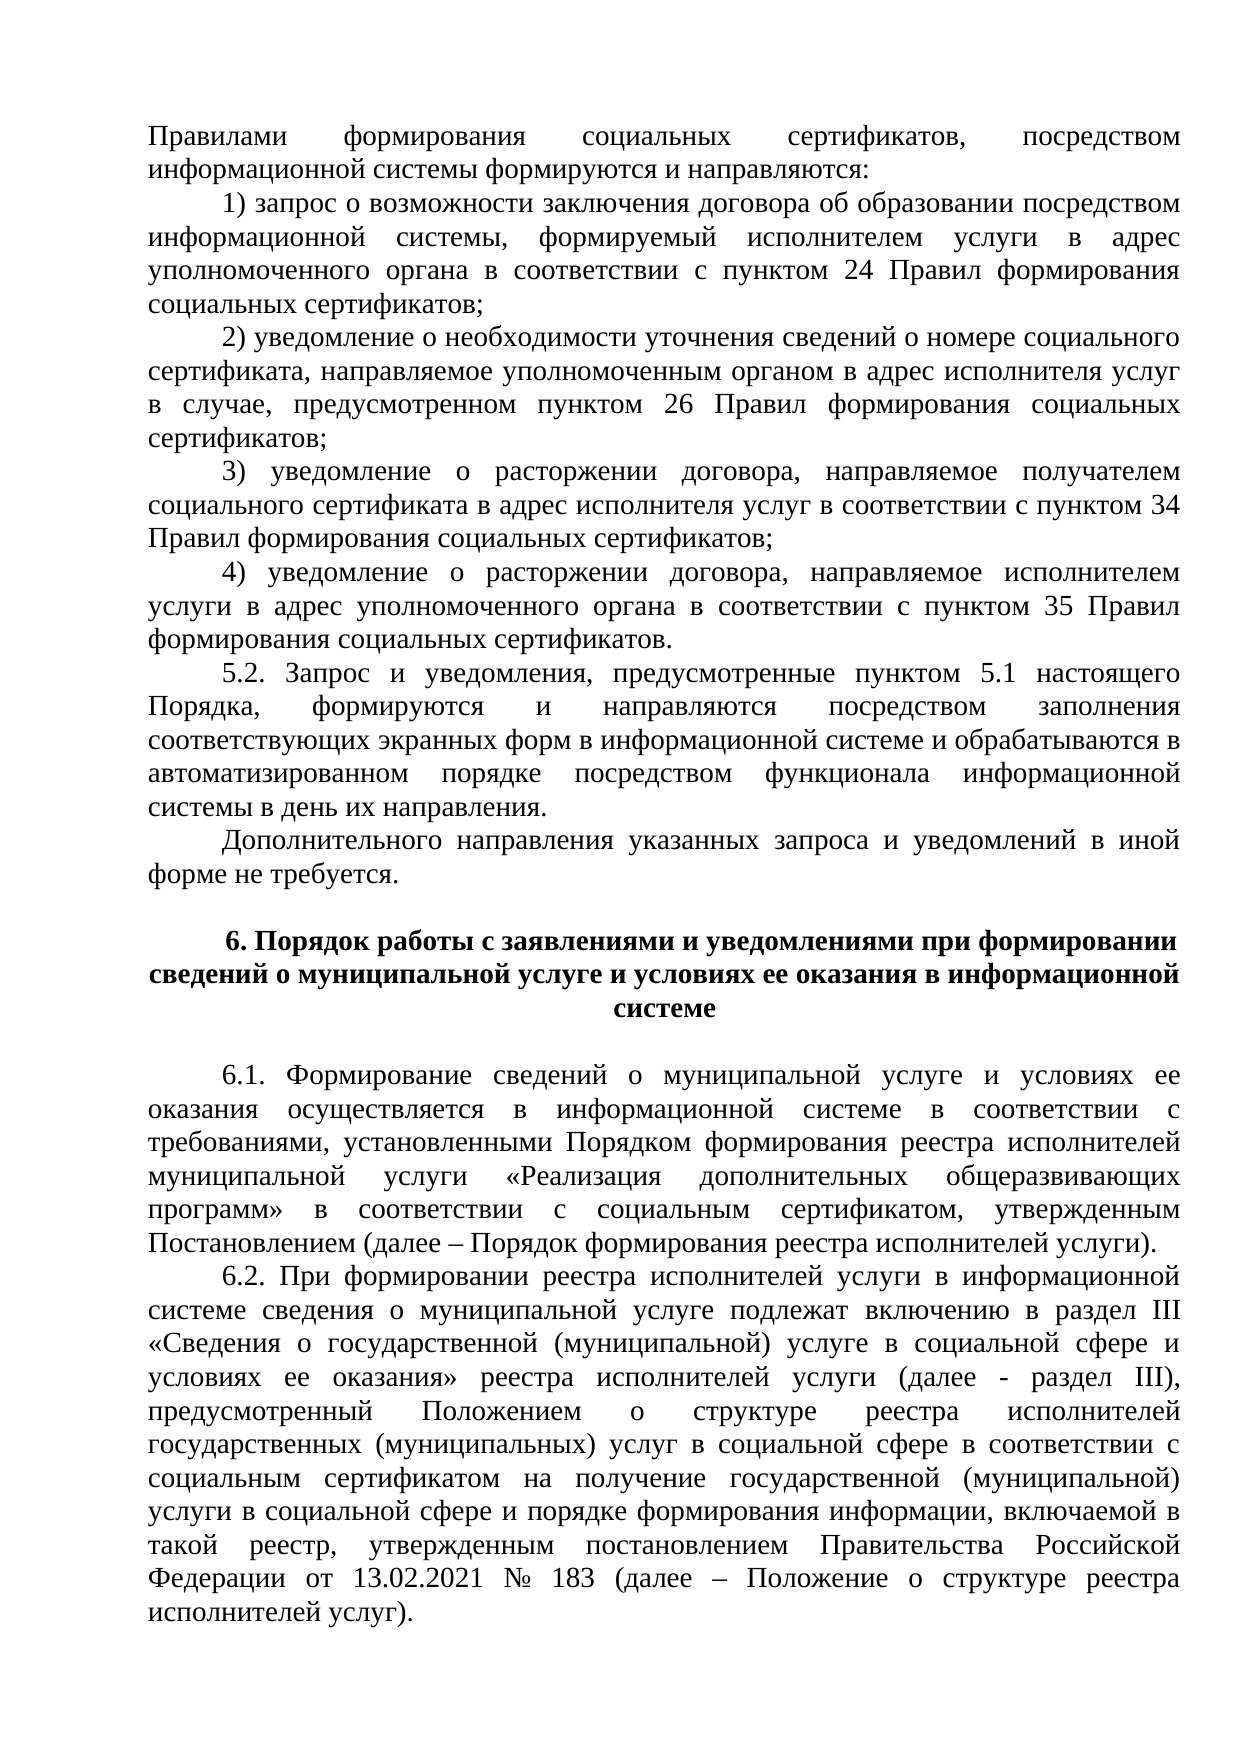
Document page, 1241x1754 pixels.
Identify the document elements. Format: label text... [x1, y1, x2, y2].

text 5.2. Запрос и уведомления, предусмотренные пунктом 5.1 настоящего Порядка, формируются и направляются посредством заполнения соответствующих экранных форм в информационной системе и обрабатываются в автоматизированном порядке посредством функционала информационной системы в день их направления. [148, 655, 1181, 822]
text 6.1. Формирование сведений о муниципальной услуге и условиях ее оказания осуществляется в информационной системе в соответствии с требованиями, установленными Порядком формирования реестра исполнителей муниципальной услуги «Реализация дополнительных общеразвивающих программ» в соответствии с социальным сертификатом, утвержденным Постановлением (далее – Порядок формирования реестра исполнителей услуги). [148, 1057, 1181, 1258]
text 4) уведомление о расторжении договора, направляемое исполнителем услуги в адрес уполномоченного органа в соответствии с пунктом 35 Правил формирования социальных сертификатов. [148, 554, 1181, 655]
text Дополнительного направления указанных запроса и уведомлений в иной форме не требуется. [148, 822, 1181, 889]
text 1) запрос о возможности заключения договора об образовании посредством информационной системы, формируемый исполнителем услуги в адрес уполномоченного органа в соответствии с пунктом 24 Правил формирования социальных сертификатов; [148, 185, 1181, 319]
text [148, 118, 1181, 185]
text 2) уведомление о необходимости уточнения сведений о номере социального сертификата, направляемое уполномоченным органом в адрес исполнителя услуг в случае, предусмотренном пунктом 26 Правил формирования социальных сертификатов; [148, 319, 1181, 453]
text 3) уведомление о расторжении договора, направляемое получателем социального сертификата в адрес исполнителя услуг в соответствии с пунктом 34 Правил формирования социальных сертификатов; [148, 453, 1181, 554]
text 6.2. При формировании реестра исполнителей услуги в информационной системе сведения о муниципальной услуге подлежат включению в раздел III «Сведения о государственной (муниципальной) услуге в социальной сфере и условиях ее оказания» реестра исполнителей услуги (далее - раздел III), предусмотренный Положением о структуре реестра исполнителей государственных (муниципальных) услуг в социальной сфере в соответствии с социальным сертификатом на получение государственной (муниципальной) услуги в социальной сфере и порядке формирования информации, включаемой в такой реестр, утвержденным постановлением Правительства Российской Федерации от 13.02.2021 № 183 (далее – Положение о структуре реестра исполнителей услуг). [148, 1258, 1181, 1627]
text 6. Порядок работы с заявлениями и уведомлениями при формировании сведений о муниципальной услуге и условиях ее оказания в информационной системе [148, 923, 1181, 1024]
